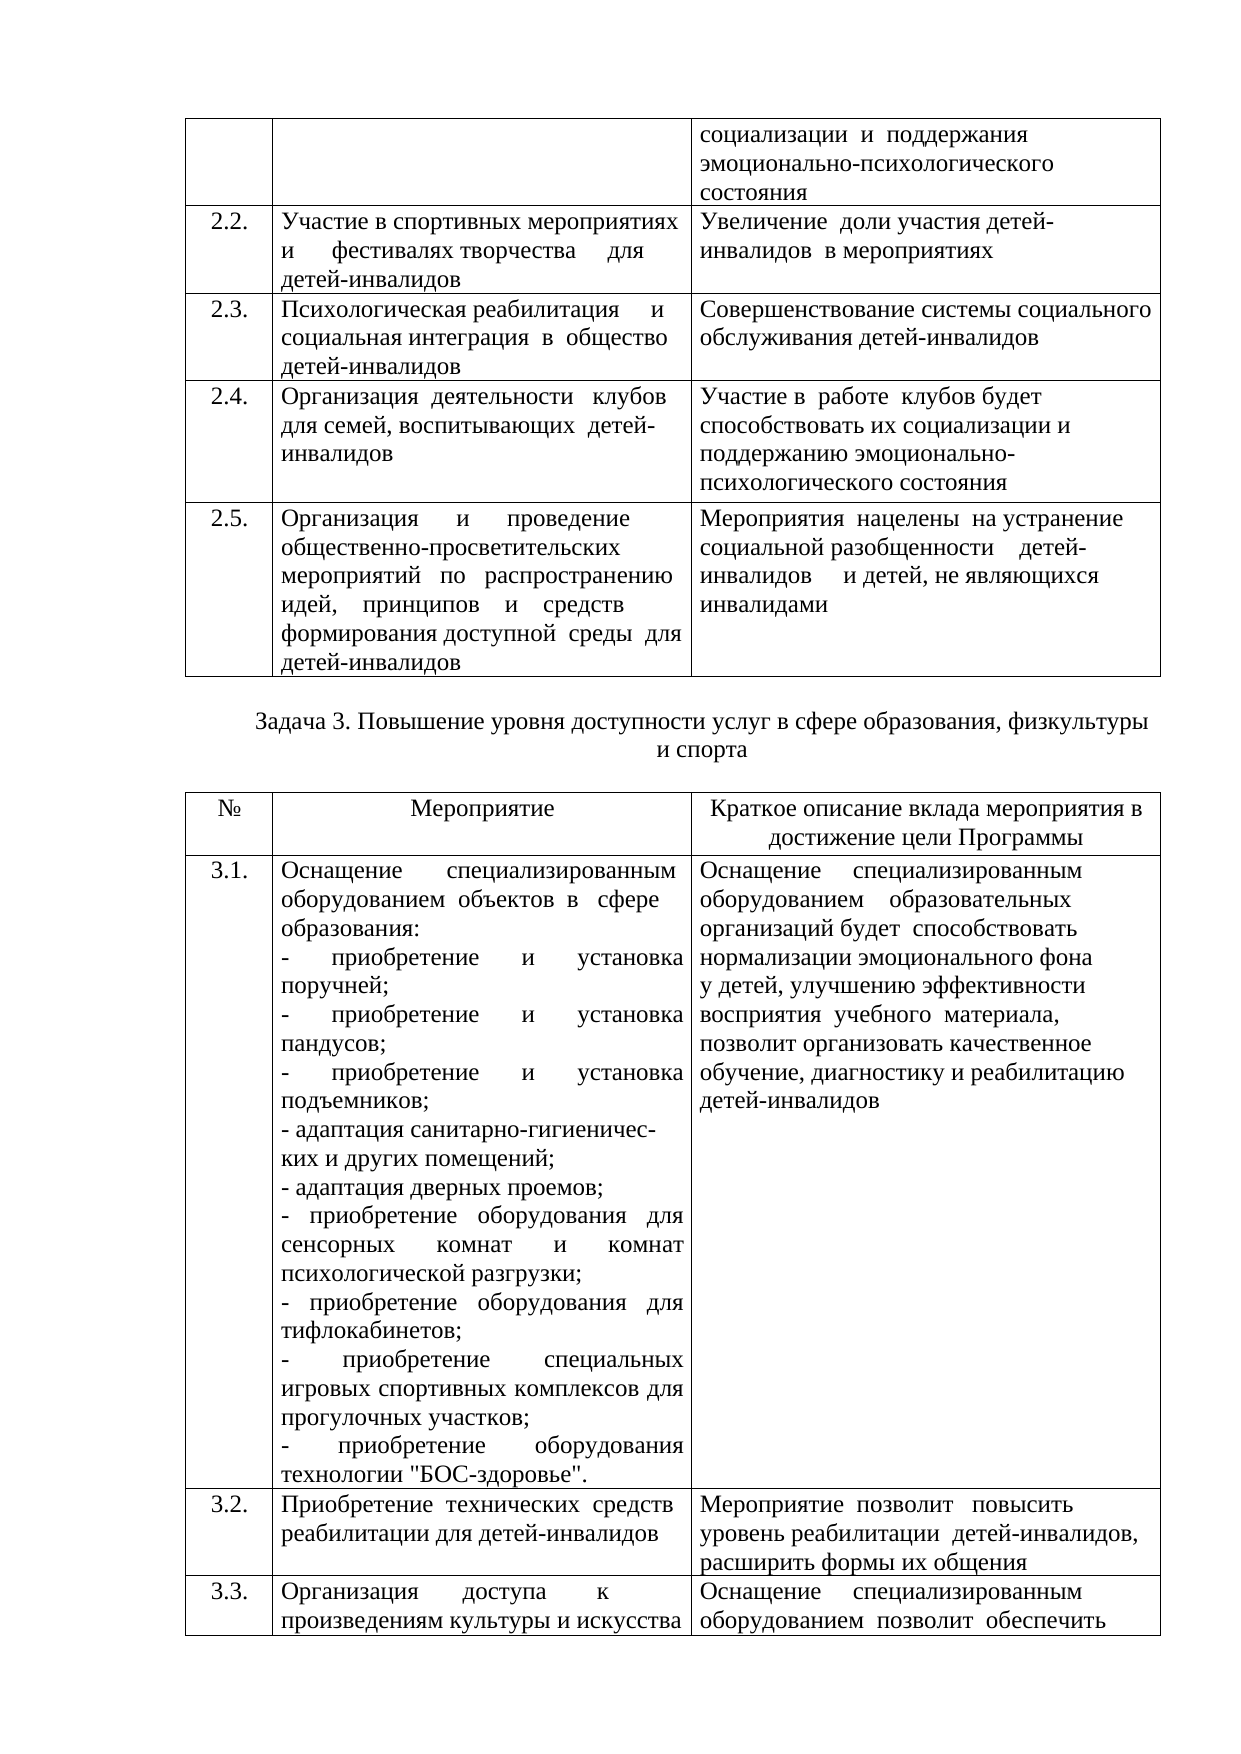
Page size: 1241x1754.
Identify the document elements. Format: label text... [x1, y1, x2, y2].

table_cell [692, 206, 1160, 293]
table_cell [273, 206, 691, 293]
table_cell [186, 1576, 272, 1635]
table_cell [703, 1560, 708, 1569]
text Задача 3. Повышение уровня доступности услуг в сфере образования, физкультуры и спорта [252, 706, 1152, 763]
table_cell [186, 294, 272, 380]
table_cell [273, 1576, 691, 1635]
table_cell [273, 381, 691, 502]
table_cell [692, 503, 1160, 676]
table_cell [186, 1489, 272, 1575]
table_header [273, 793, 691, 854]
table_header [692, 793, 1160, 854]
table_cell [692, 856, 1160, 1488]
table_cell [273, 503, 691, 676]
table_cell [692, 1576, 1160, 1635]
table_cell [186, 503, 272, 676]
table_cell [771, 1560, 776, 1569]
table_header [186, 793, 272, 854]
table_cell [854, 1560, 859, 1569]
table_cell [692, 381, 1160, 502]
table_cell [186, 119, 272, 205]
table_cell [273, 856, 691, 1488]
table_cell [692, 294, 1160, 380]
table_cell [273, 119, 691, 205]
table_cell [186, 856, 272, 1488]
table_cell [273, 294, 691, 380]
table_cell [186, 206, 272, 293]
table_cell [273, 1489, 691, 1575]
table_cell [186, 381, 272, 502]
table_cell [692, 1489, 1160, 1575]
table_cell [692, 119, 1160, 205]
